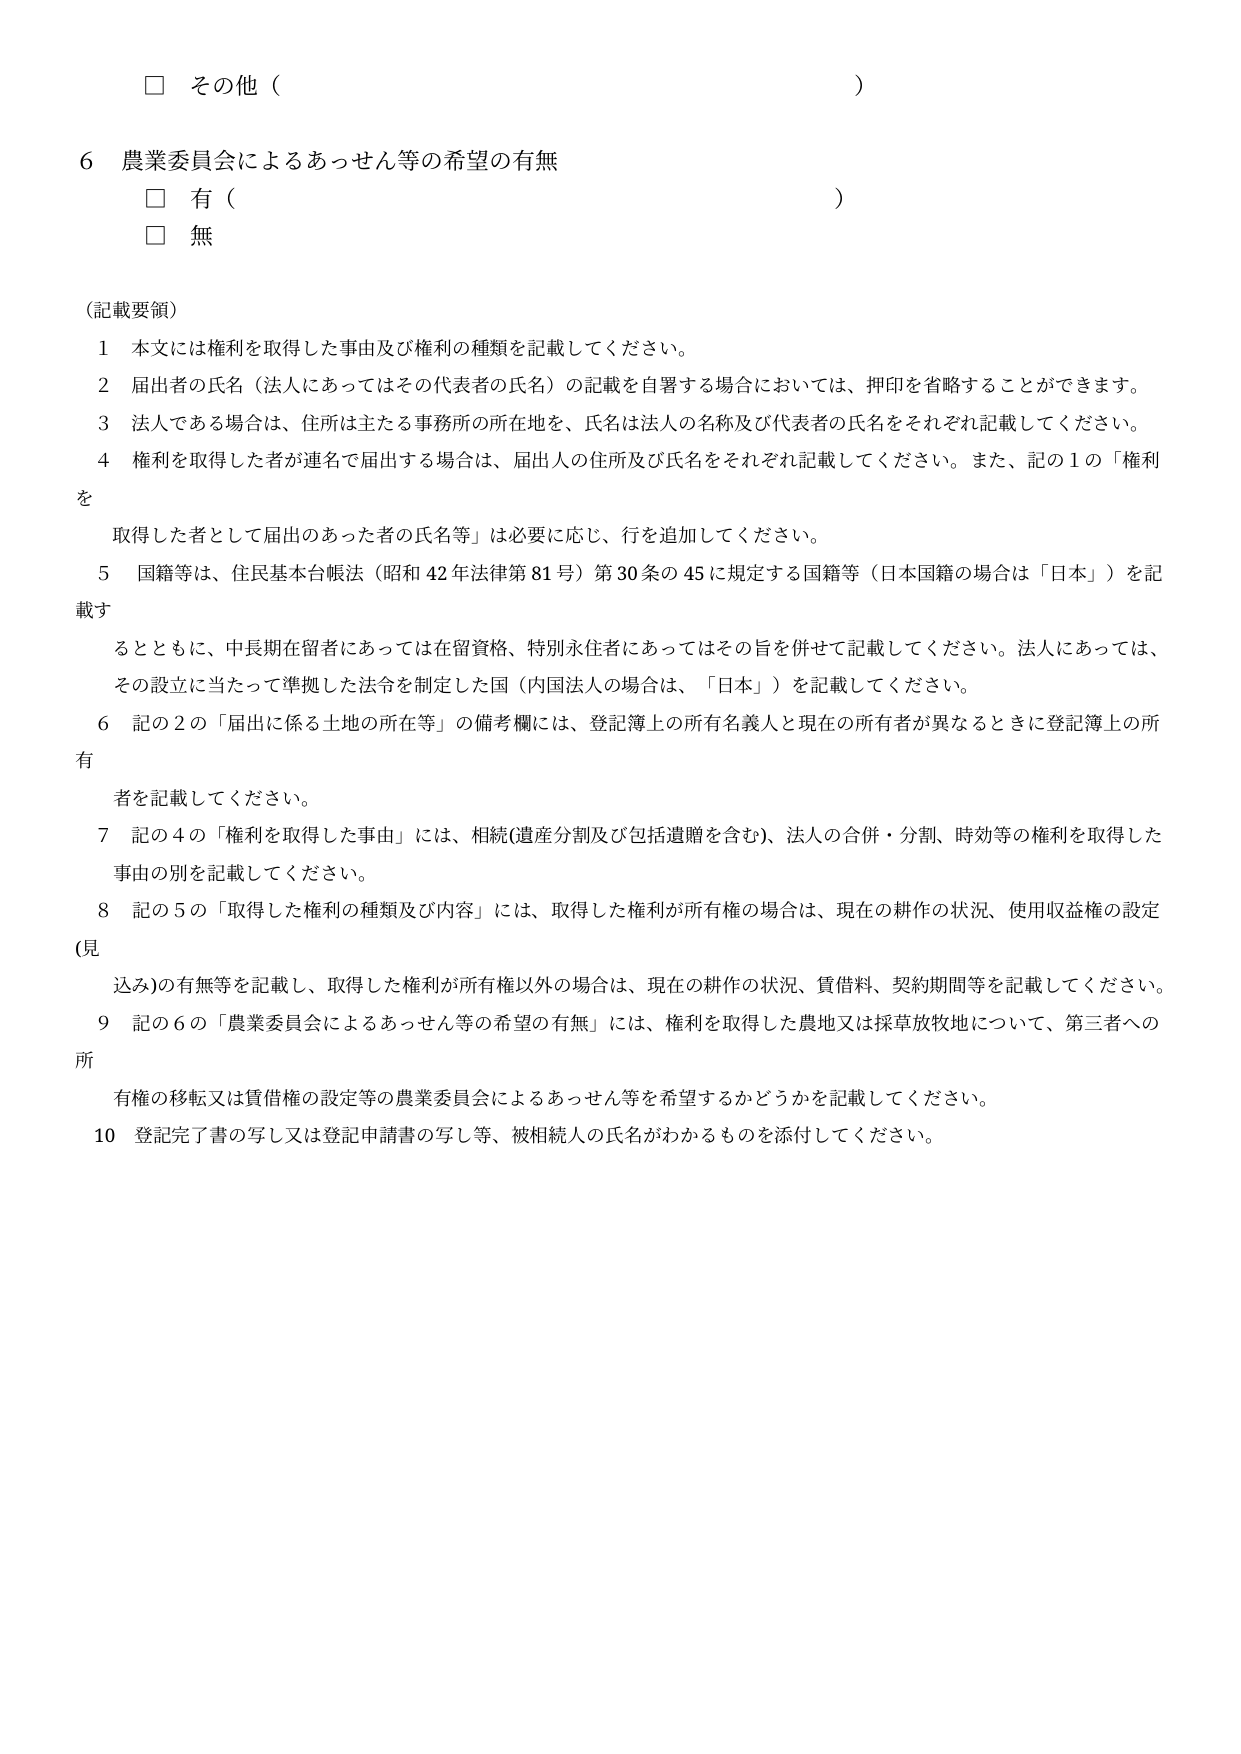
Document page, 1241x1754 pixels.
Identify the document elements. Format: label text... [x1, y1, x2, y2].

text ６ 記の２の「届出に係る土地の所在等」の備考欄には、登記簿上の所有名義人と現在の所有者が異なるときに登記簿上の所有 [75, 704, 1165, 779]
text ９ 記の６の「農業委員会によるあっせん等の希望の有無」には、権利を取得した農地又は採草放牧地について、第三者への所 [75, 1004, 1165, 1079]
text １ 本文には権利を取得した事由及び権利の種類を記載してください。 [75, 329, 1165, 366]
text ２ 届出者の氏名（法人にあってはその代表者の氏名）の記載を自署する場合においては、押印を省略することができます。 [75, 366, 1165, 404]
text 込み)の有無等を記載し、取得した権利が所有権以外の場合は、現在の耕作の状況、賃借料、契約期間等を記載してください。 [75, 966, 1165, 1004]
text ３ 法人である場合は、住所は主たる事務所の所在地を、氏名は法人の名称及び代表者の氏名をそれぞれ記載してください。 [75, 404, 1165, 441]
text ５ 国籍等は、住民基本台帳法（昭和42年法律第81号）第30条の45に規定する国籍等（日本国籍の場合は「日本」）を記載す [75, 554, 1165, 629]
text ４ 権利を取得した者が連名で届出する場合は、届出人の住所及び氏名をそれぞれ記載してください。また、記の１の「権利を [75, 441, 1165, 516]
text ６ 農業委員会によるあっせん等の希望の有無 [75, 141, 1165, 179]
text 事由の別を記載してください。 [75, 854, 1165, 891]
text 者を記載してください。 [75, 779, 1165, 816]
text その設立に当たって準拠した法令を制定した国（内国法人の場合は、「日本」）を記載してください。 [75, 666, 1165, 704]
text ８ 記の５の「取得した権利の種類及び内容」には、取得した権利が所有権の場合は、現在の耕作の状況、使用収益権の設定(見 [75, 891, 1165, 966]
text □ その他（ ） [75, 66, 1165, 104]
text るとともに、中長期在留者にあっては在留資格、特別永住者にあってはその旨を併せて記載してください。法人にあっては、 [75, 629, 1165, 666]
text □ 有（ ） [75, 179, 1165, 216]
text □ 無 [75, 216, 1165, 254]
text ７ 記の４の「権利を取得した事由」には、相続(遺産分割及び包括遺贈を含む)、法人の合併・分割、時効等の権利を取得した [75, 816, 1165, 854]
text 取得した者として届出のあった者の氏名等」は必要に応じ、行を追加してください。 [75, 516, 1165, 554]
text 有権の移転又は賃借権の設定等の農業委員会によるあっせん等を希望するかどうかを記載してください。 [75, 1079, 1165, 1116]
text 10 登記完了書の写し又は登記申請書の写し等、被相続人の氏名がわかるものを添付してください。 [75, 1116, 1165, 1154]
text （記載要領） [75, 291, 1165, 329]
